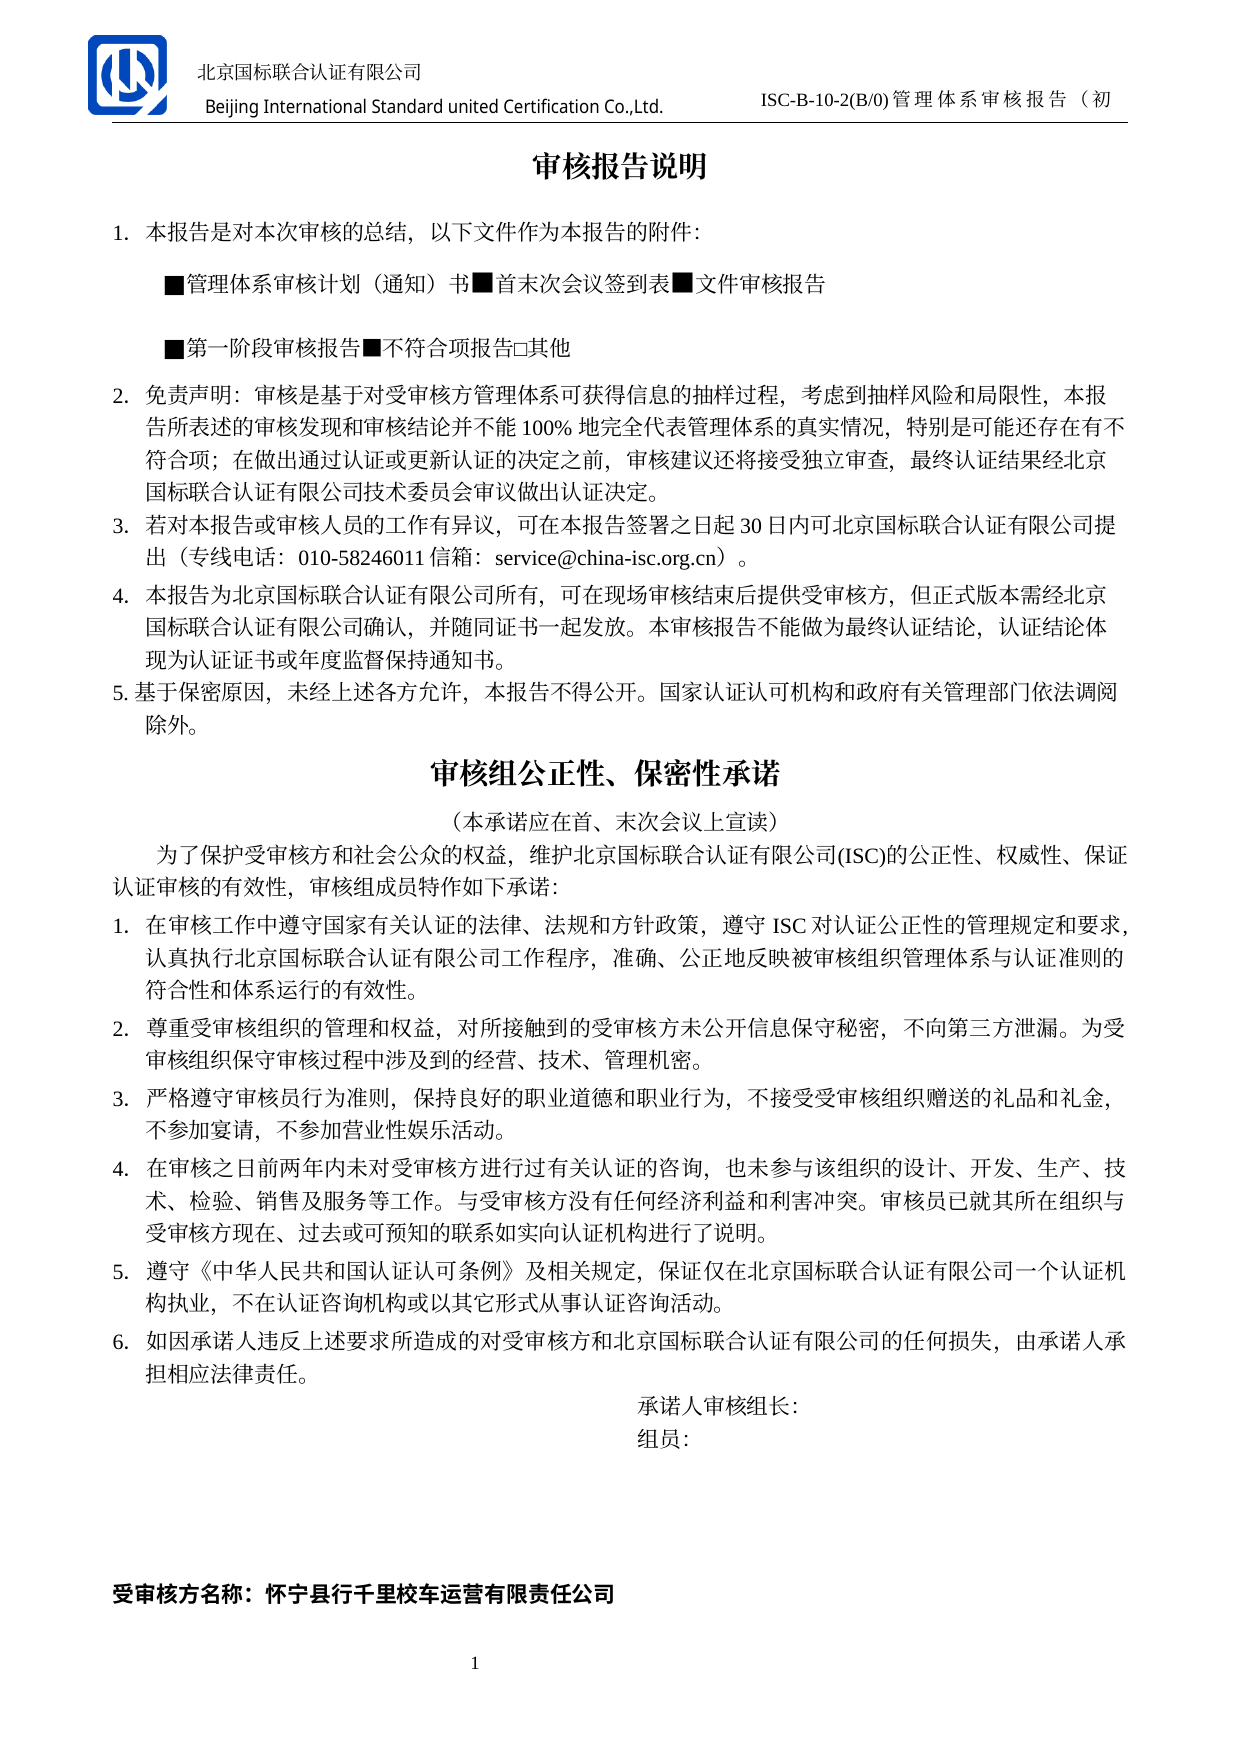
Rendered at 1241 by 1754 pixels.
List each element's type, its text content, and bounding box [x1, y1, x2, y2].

text 1．在审核工作中遵守国家有关认证的法律、法规和方针政策，遵守ISC对认证公正性的管理规定和要求, 认真执行北京国标联合认证有限公司工作程序，准确、公正地反映被审核组织管理体系与认证准则的符合性和体系运行的有效性。 [112, 909, 1128, 1007]
text （本承诺应在首、末次会议上宣读） [145, 807, 1128, 839]
text ■管理体系审核计划（通知）书■首末次会议签到表■文件审核报告 [112, 249, 1128, 314]
text 审核报告说明 [112, 135, 1128, 200]
text 1．本报告是对本次审核的总结，以下文件作为本报告的附件： [112, 217, 1128, 249]
text 组员： [112, 1423, 1128, 1456]
text 2．免责声明：审核是基于对受审核方管理体系可获得信息的抽样过程，考虑到抽样风险和局限性，本报告所表述的审核发现和审核结论并不能100% 地完全代表管理体系的真实情况，特别是可能还存在有不符合项；在做出通过认证或更新认证的决定之前，审核建议还将接受独立审查，最终认证结果经北京国标联合认证有限公司技术委员会审议做出认证决定。 [112, 379, 1128, 509]
text 5．遵守《中华人民共和国认证认可条例》及相关规定，保证仅在北京国标联合认证有限公司一个认证机构执业，不在认证咨询机构或以其它形式从事认证咨询活动。 [112, 1255, 1128, 1320]
text 3．严格遵守审核员行为准则，保持良好的职业道德和职业行为，不接受受审核组织赠送的礼品和礼金，不参加宴请，不参加营业性娱乐活动。 [112, 1082, 1128, 1147]
text ■第一阶段审核报告■不符合项报告□其他 [112, 314, 1128, 379]
text 2．尊重受审核组织的管理和权益，对所接触到的受审核方未公开信息保守秘密，不向第三方泄漏。为受审核组织保守审核过程中涉及到的经营、技术、管理机密。 [112, 1012, 1128, 1077]
text 6．如因承诺人违反上述要求所造成的对受审核方和北京国标联合认证有限公司的任何损失，由承诺人承担相应法律责任。 [112, 1326, 1128, 1391]
picture [88, 35, 167, 115]
text 3．若对本报告或审核人员的工作有异议，可在本报告签署之日起30日内可北京国标联合认证有限公司提出（专线电话：010-58246011信箱：service@china-isc.org.cn）。 [112, 509, 1128, 574]
text 审核组公正性、保密性承诺 [112, 742, 1128, 807]
text 4．在审核之日前两年内未对受审核方进行过有关认证的咨询，也未参与该组织的设计、开发、生产、技术、检验、销售及服务等工作。与受审核方没有任何经济利益和利害冲突。审核员已就其所在组织与受审核方现在、过去或可预知的联系如实向认证机构进行了说明。 [112, 1153, 1128, 1250]
text 5. 基于保密原因，未经上述各方允许，本报告不得公开。国家认证认可机构和政府有关管理部门依法调阅除外。 [112, 677, 1128, 742]
text 为了保护受审核方和社会公众的权益，维护北京国标联合认证有限公司(ISC)的公正性、权威性、保证认证审核的有效性，审核组成员特作如下承诺： [112, 839, 1128, 904]
text 受审核方名称：怀宁县行千里校车运营有限责任公司 [112, 1577, 1128, 1609]
text 4．本报告为北京国标联合认证有限公司所有，可在现场审核结束后提供受审核方，但正式版本需经北京国标联合认证有限公司确认，并随同证书一起发放。本审核报告不能做为最终认证结论，认证结论体现为认证证书或年度监督保持通知书。 [112, 579, 1128, 677]
text 承诺人审核组长： [112, 1391, 1128, 1423]
